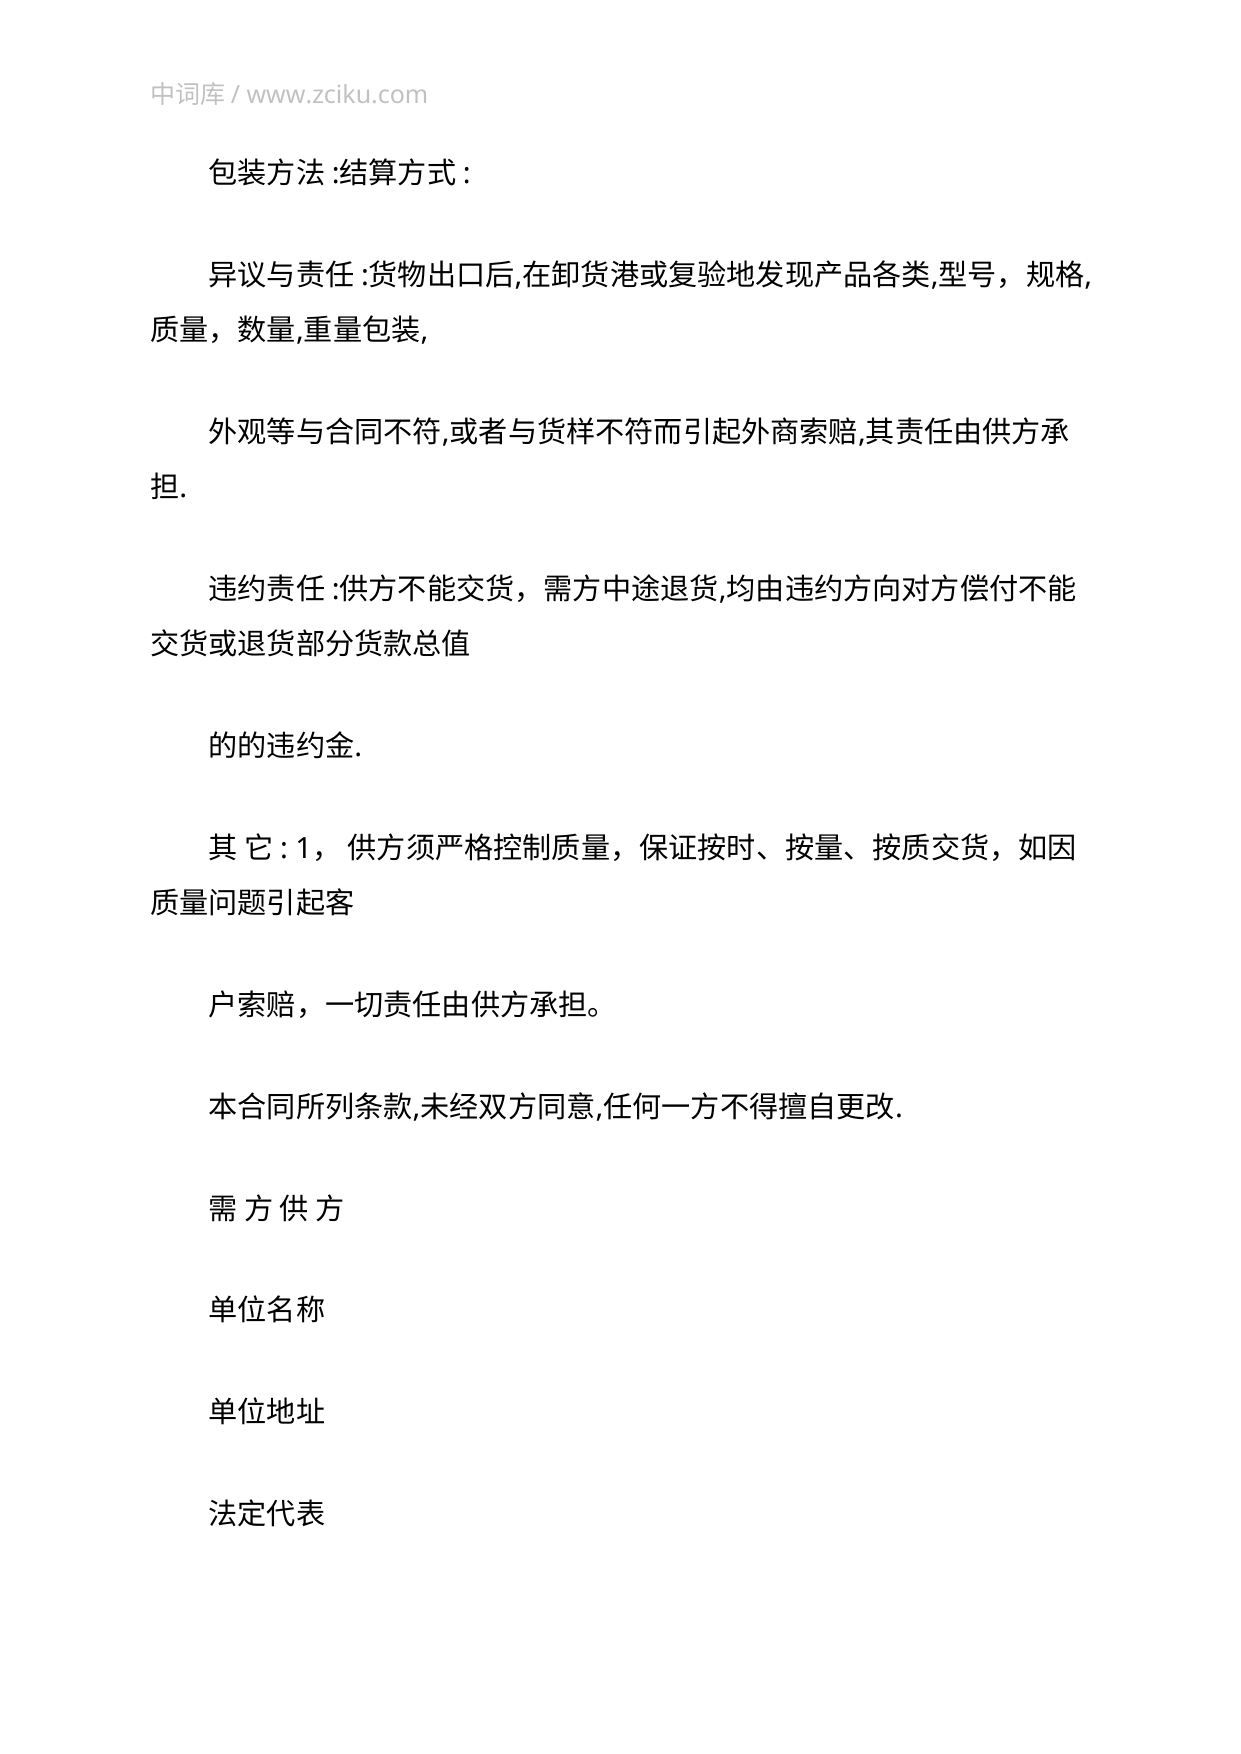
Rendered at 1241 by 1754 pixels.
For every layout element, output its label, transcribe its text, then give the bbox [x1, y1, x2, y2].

text 户索赔，一切责任由供方承担。 [150, 981, 1090, 1024]
text 单位地址 [150, 1389, 1090, 1431]
text 其 它 : 1， 供方须严格控制质量，保证按时、按量、按质交货，如因质量问题引起客 [150, 825, 1090, 922]
text 本合同所列条款,未经双方同意,任何一方不得擅自更改. [150, 1083, 1090, 1126]
text 外观等与合同不符,或者与货样不符而引起外商索赔,其责任由供方承担. [150, 409, 1090, 506]
text 的的违约金. [150, 723, 1090, 765]
text 单位名称 [150, 1287, 1090, 1329]
text 包装方法 :结算方式 : [150, 150, 1090, 192]
text 法定代表 [150, 1491, 1090, 1533]
text 违约责任 :供方不能交货，需方中途退货,均由违约方向对方偿付不能交货或退货部分货款总值 [150, 566, 1090, 663]
text 异议与责任 :货物出口后,在卸货港或复验地发现产品各类,型号，规格,质量，数量,重量包装, [150, 252, 1090, 349]
text 需 方 供 方 [150, 1185, 1090, 1227]
